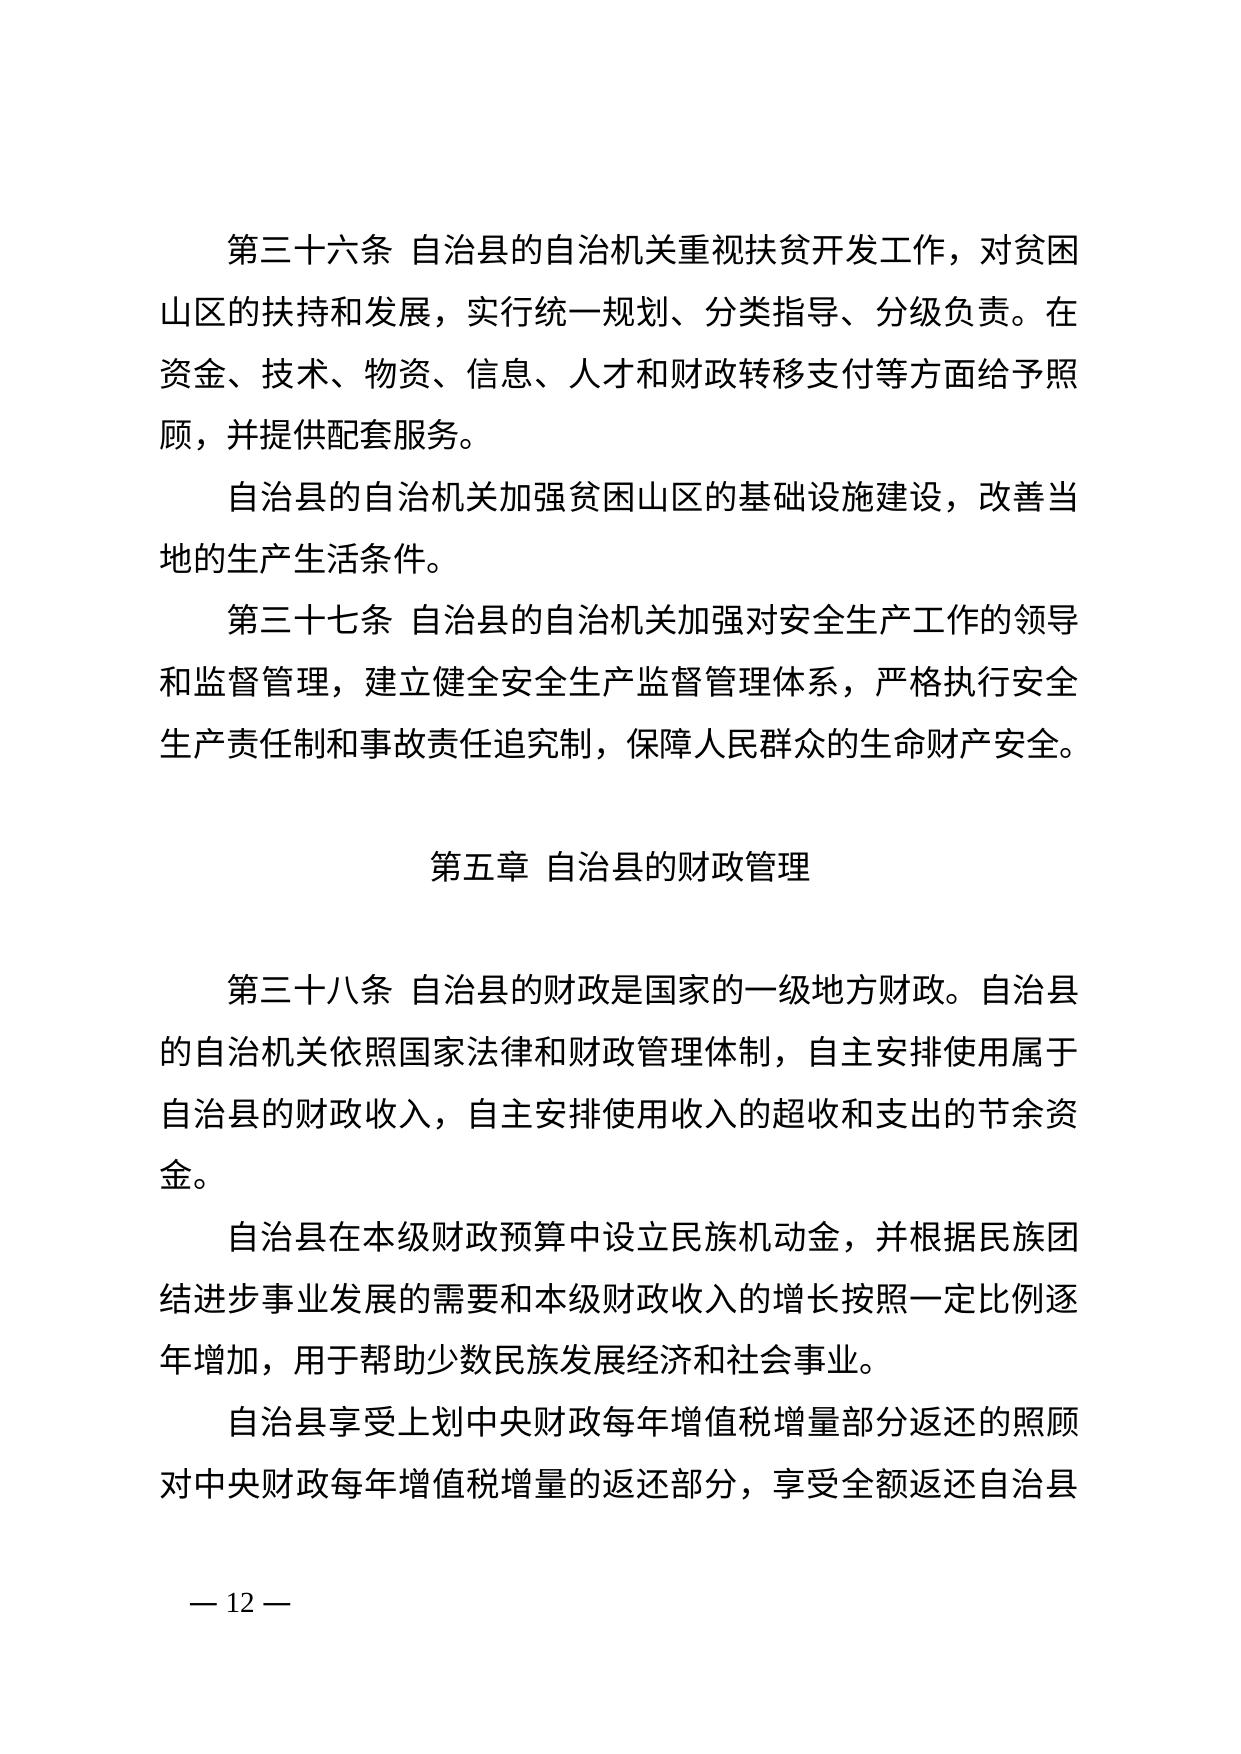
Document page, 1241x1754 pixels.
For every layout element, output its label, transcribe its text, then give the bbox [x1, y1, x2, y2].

text 自治县的自治机关加强贫困山区的基础设施建设，改善当地的生产生活条件。 [159, 460, 1081, 584]
text 自治县在本级财政预算中设立民族机动金，并根据民族团结进步事业发展的需要和本级财政收入的增长按照一定比例逐年增加，用于帮助少数民族发展经济和社会事业。 [159, 1200, 1081, 1385]
text 第五章 自治县的财政管理 [159, 830, 1081, 892]
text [159, 1385, 1081, 1509]
text 第三十七条 自治县的自治机关加强对安全生产工作的领导和监督管理，建立健全安全生产监督管理体系，严格执行安全生产责任制和事故责任追究制，保障人民群众的生命财产安全。 [159, 584, 1081, 769]
text 第三十八条 自治县的财政是国家的一级地方财政。自治县的自治机关依照国家法律和财政管理体制，自主安排使用属于自治县的财政收入，自主安排使用收入的超收和支出的节余资金。 [159, 954, 1081, 1200]
text 第三十六条 自治县的自治机关重视扶贫开发工作，对贫困山区的扶持和发展，实行统一规划、分类指导、分级负责。在资金、技术、物资、信息、人才和财政转移支付等方面给予照顾，并提供配套服务。 [159, 214, 1081, 460]
